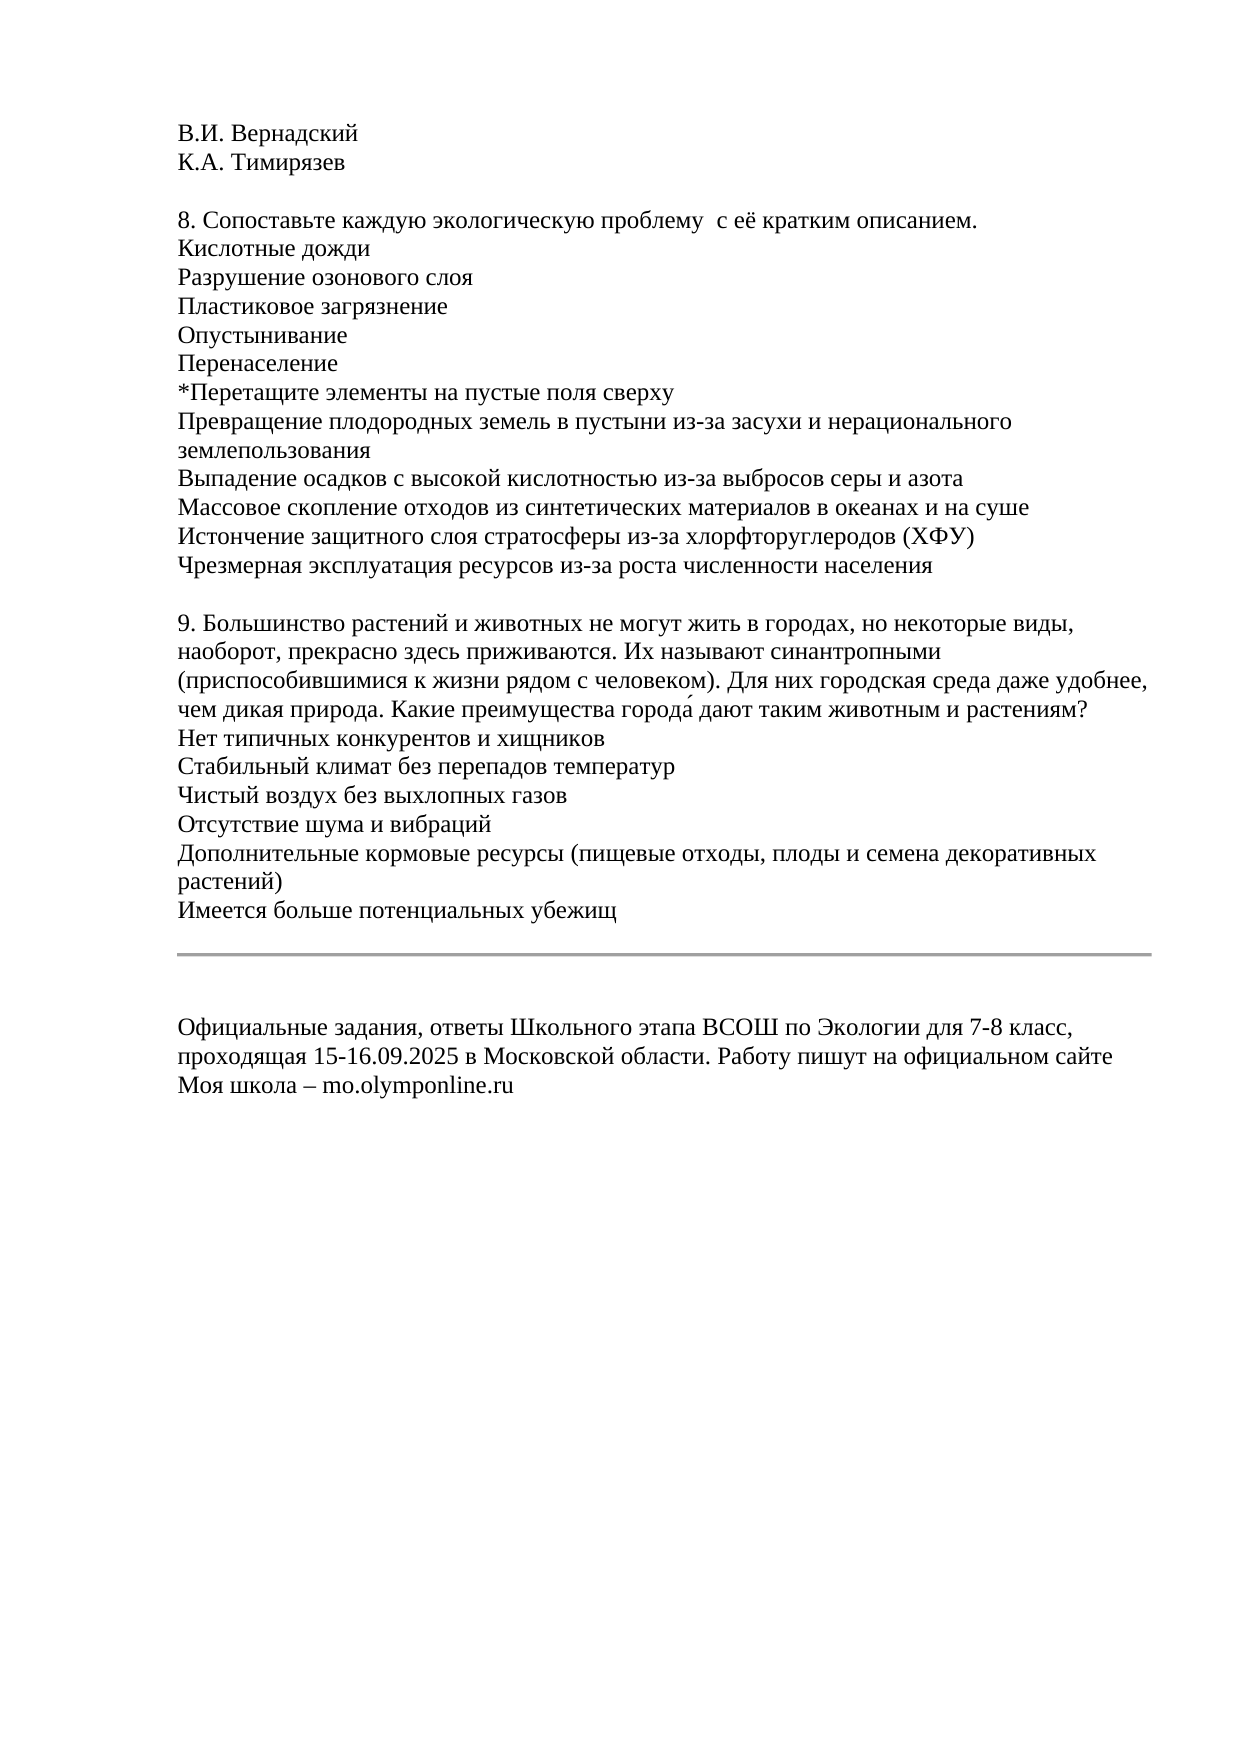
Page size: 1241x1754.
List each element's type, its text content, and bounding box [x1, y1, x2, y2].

text Официальные задания, ответы Школьного этапа ВСОШ по Экологии для 7-8 класс, проходящая 15-16.09.2025 в Московской области. Работу пишут на официальном сайте Моя школа – mo.olymponline.ru [177, 1012, 1152, 1099]
text 9. Большинство растений и животных не могут жить в городах, но некоторые виды, наоборот, прекрасно здесь приживаются. Их называют синантропными (приспособившимися к жизни рядом с человеком). Для них городская среда даже удобнее, чем дикая природа. Какие преимущества города́ дают таким животным и растениям? Нет типичных конкурентов и хищников Стабильный климат без перепадов температур Чистый воздух без выхлопных газов Отсутствие шума и вибраций Дополнительные кормовые ресурсы (пищевые отходы, плоды и семена декоративных растений) Имеется больше потенциальных убежищ [177, 608, 1152, 924]
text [177, 118, 1152, 176]
text 8. Сопоставьте каждую экологическую проблему с её кратким описанием. Кислотные дожди Разрушение озонового слоя Пластиковое загрязнение Опустынивание Перенаселение *Перетащите элементы на пустые поля сверху Превращение плодородных земель в пустыни из-за засухи и нерационального землепользования Выпадение осадков с высокой кислотностью из-за выбросов серы и азота Массовое скопление отходов из синтетических материалов в океанах и на суше Истончение защитного слоя стратосферы из-за хлорфторуглеродов (ХФУ) Чрезмерная эксплуатация ресурсов из-за роста численности населения [177, 205, 1152, 578]
